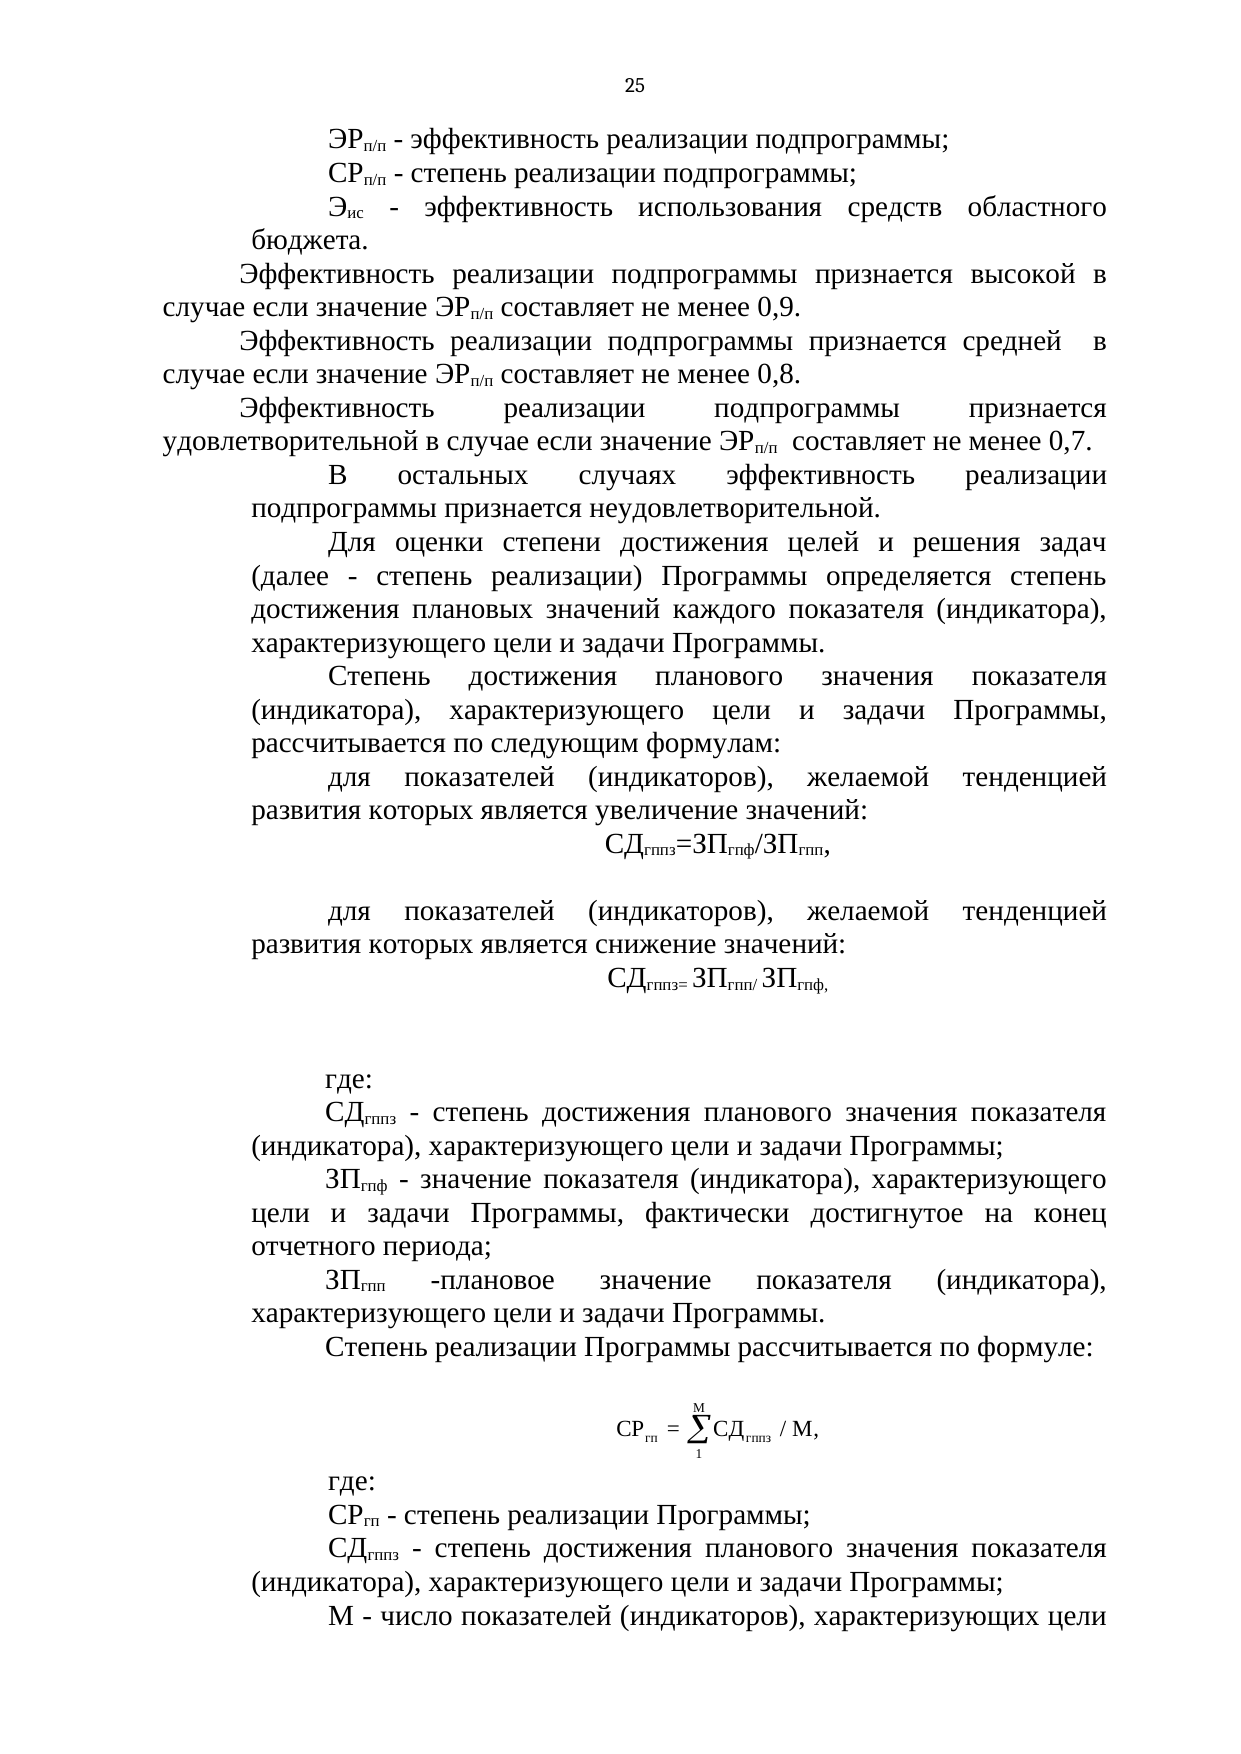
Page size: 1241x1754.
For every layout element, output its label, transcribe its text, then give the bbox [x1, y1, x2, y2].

text для показателей (индикаторов), желаемой тенденцией развития которых является увеличение значений: [251, 759, 1107, 826]
text СДгппз - степень достижения планового значения показателя (индикатора), характеризующего цели и задачи Программы; [251, 1531, 1107, 1598]
text Степень реализации Программы рассчитывается по формуле: [251, 1329, 1107, 1363]
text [251, 1598, 1107, 1631]
text Для оценки степени достижения целей и решения задач (далее - степень реализации) Программы определяется степень достижения плановых значений каждого показателя (индикатора), характеризующего цели и задачи Программы. [251, 524, 1107, 658]
text Эффективность реализации подпрограммы признается удовлетворительной в случае если значение ЭРп/п составляет не менее 0,7. [162, 390, 1107, 457]
text ЭРп/п - эффективность реализации подпрограммы; [251, 122, 1107, 155]
text где: [251, 1061, 1107, 1094]
text Эффективность реализации подпрограммы признается высокой в случае если значение ЭРп/п составляет не менее 0,9. [162, 256, 1107, 323]
text ЗПгпф - значение показателя (индикатора), характеризующего цели и задачи Программы, фактически достигнутое на конец отчетного периода; [251, 1161, 1107, 1262]
text В остальных случаях эффективность реализации подпрограммы признается неудовлетворительной. [251, 457, 1107, 524]
text где: [251, 1463, 1107, 1497]
text для показателей (индикаторов), желаемой тенденцией развития которых является снижение значений: [251, 893, 1107, 960]
text Эис - эффективность использования средств областного бюджета. [251, 189, 1107, 256]
text Эффективность реализации подпрограммы признается средней в случае если значение ЭРп/п составляет не менее 0,8. [162, 323, 1107, 390]
text Степень достижения планового значения показателя (индикатора), характеризующего цели и задачи Программы, рассчитывается по следующим формулам: [251, 658, 1107, 759]
text ЗПгпп -плановое значение показателя (индикатора), характеризующего цели и задачи Программы. [251, 1262, 1107, 1329]
text СДгппз=ЗПгпф/ЗПгпп, [251, 826, 1107, 859]
text СРп/п - степень реализации подпрограммы; [251, 155, 1107, 189]
text СДгппз - степень достижения планового значения показателя (индикатора), характеризующего цели и задачи Программы; [251, 1094, 1107, 1161]
text СДгппз= ЗПгпп/ ЗПгпф, [251, 960, 1107, 994]
text СРгп - степень реализации Программы; [251, 1497, 1107, 1531]
